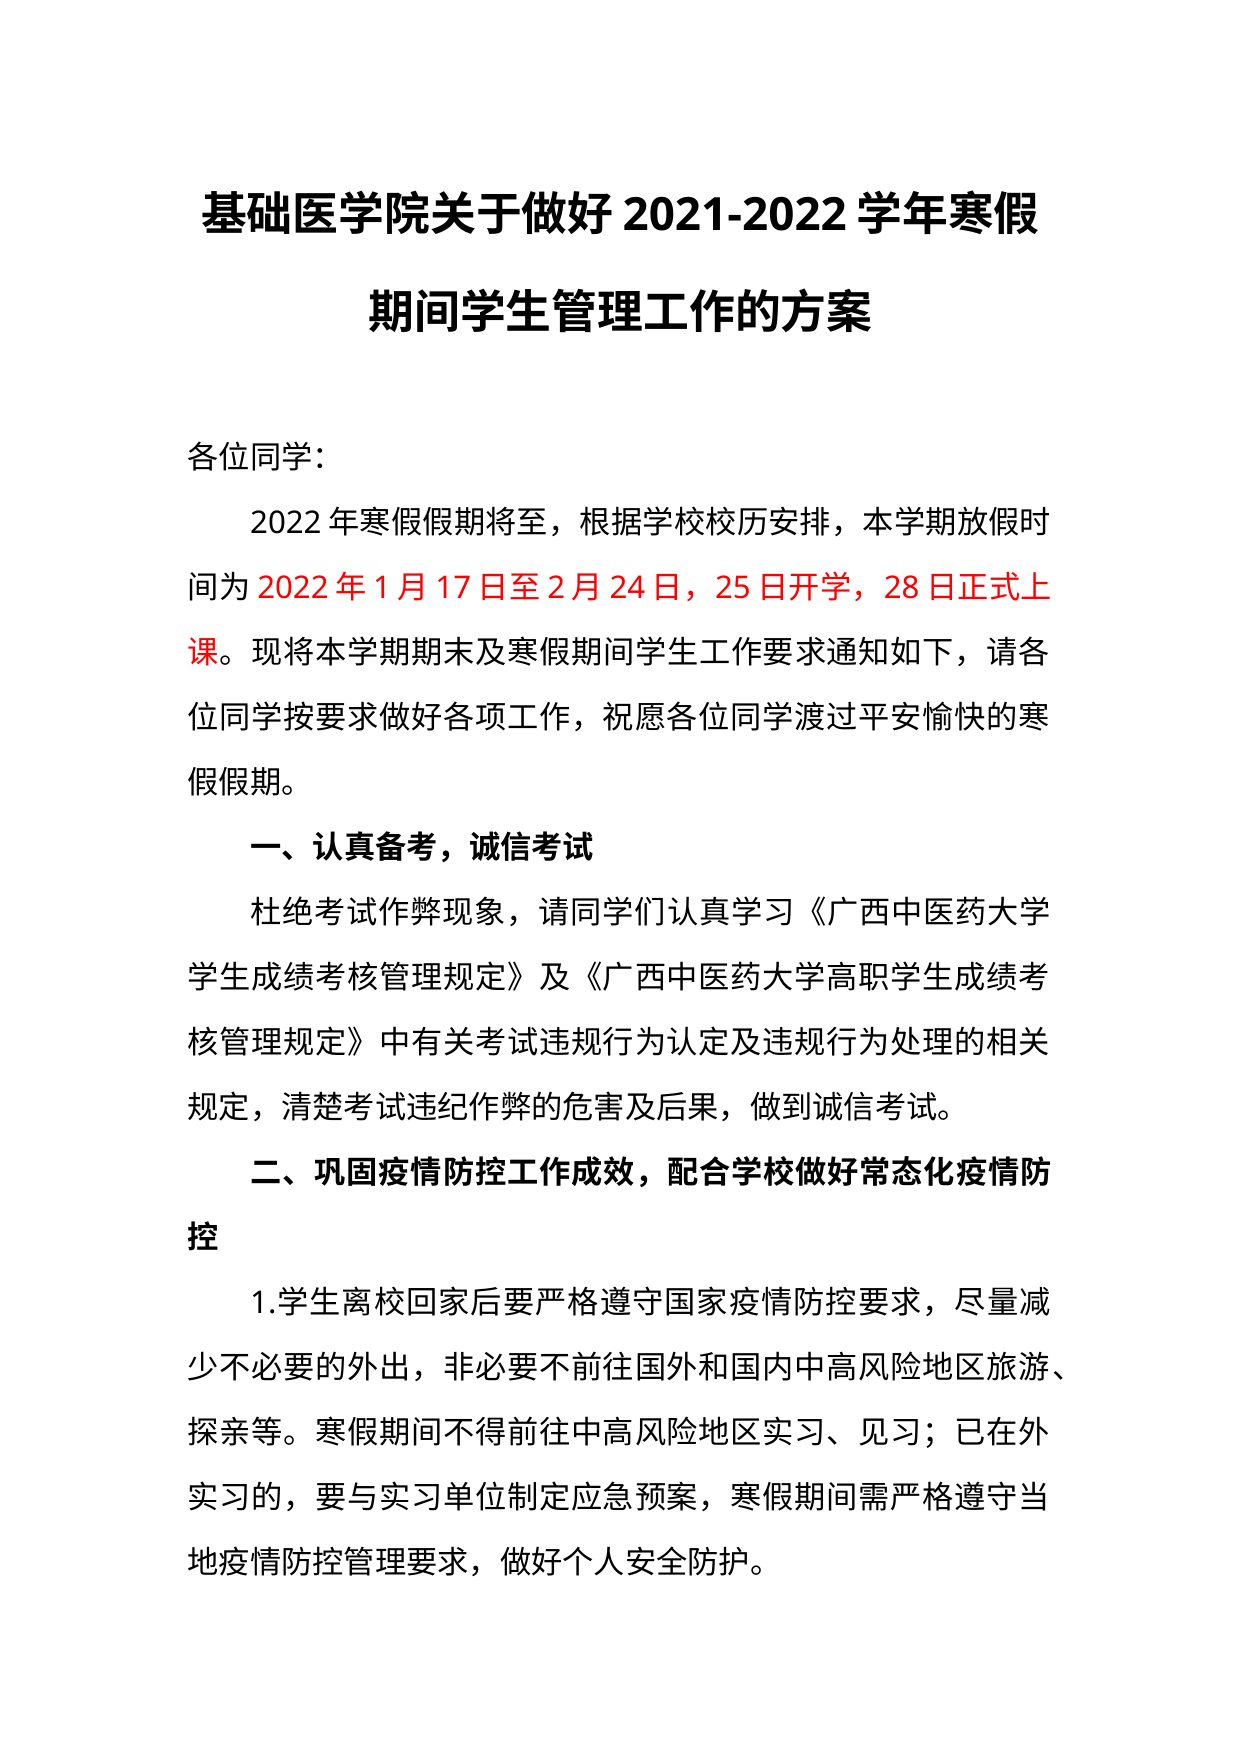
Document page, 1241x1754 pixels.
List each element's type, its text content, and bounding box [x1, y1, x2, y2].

text 2022年寒假假期将至，根据学校校历安排，本学期放假时间为2022年1月17日至2月24日，25日开学，28日正式上课。现将本学期期末及寒假期间学生工作要求通知如下，请各位同学按要求做好各项工作，祝愿各位同学渡过平安愉快的寒假假期。 [187, 487, 1053, 812]
text 一、认真备考，诚信考试 [187, 812, 1053, 877]
text 二、巩固疫情防控工作成效，配合学校做好常态化疫情防控 [187, 1137, 1053, 1267]
text 杜绝考试作弊现象，请同学们认真学习《广西中医药大学学生成绩考核管理规定》及《广西中医药大学高职学生成绩考核管理规定》中有关考试违规行为认定及违规行为处理的相关规定，清楚考试违纪作弊的危害及后果，做到诚信考试。 [187, 877, 1053, 1137]
text 1.学生离校回家后要严格遵守国家疫情防控要求，尽量减少不必要的外出，非必要不前往国外和国内中高风险地区旅游、探亲等。寒假期间不得前往中高风险地区实习、见习；已在外实习的，要与实习单位制定应急预案，寒假期间需严格遵守当地疫情防控管理要求，做好个人安全防护。 [187, 1267, 1053, 1592]
text 各位同学： [187, 422, 1053, 487]
text 基础医学院关于做好2021-2022学年寒假期间学生管理工作的方案 [187, 162, 1053, 357]
